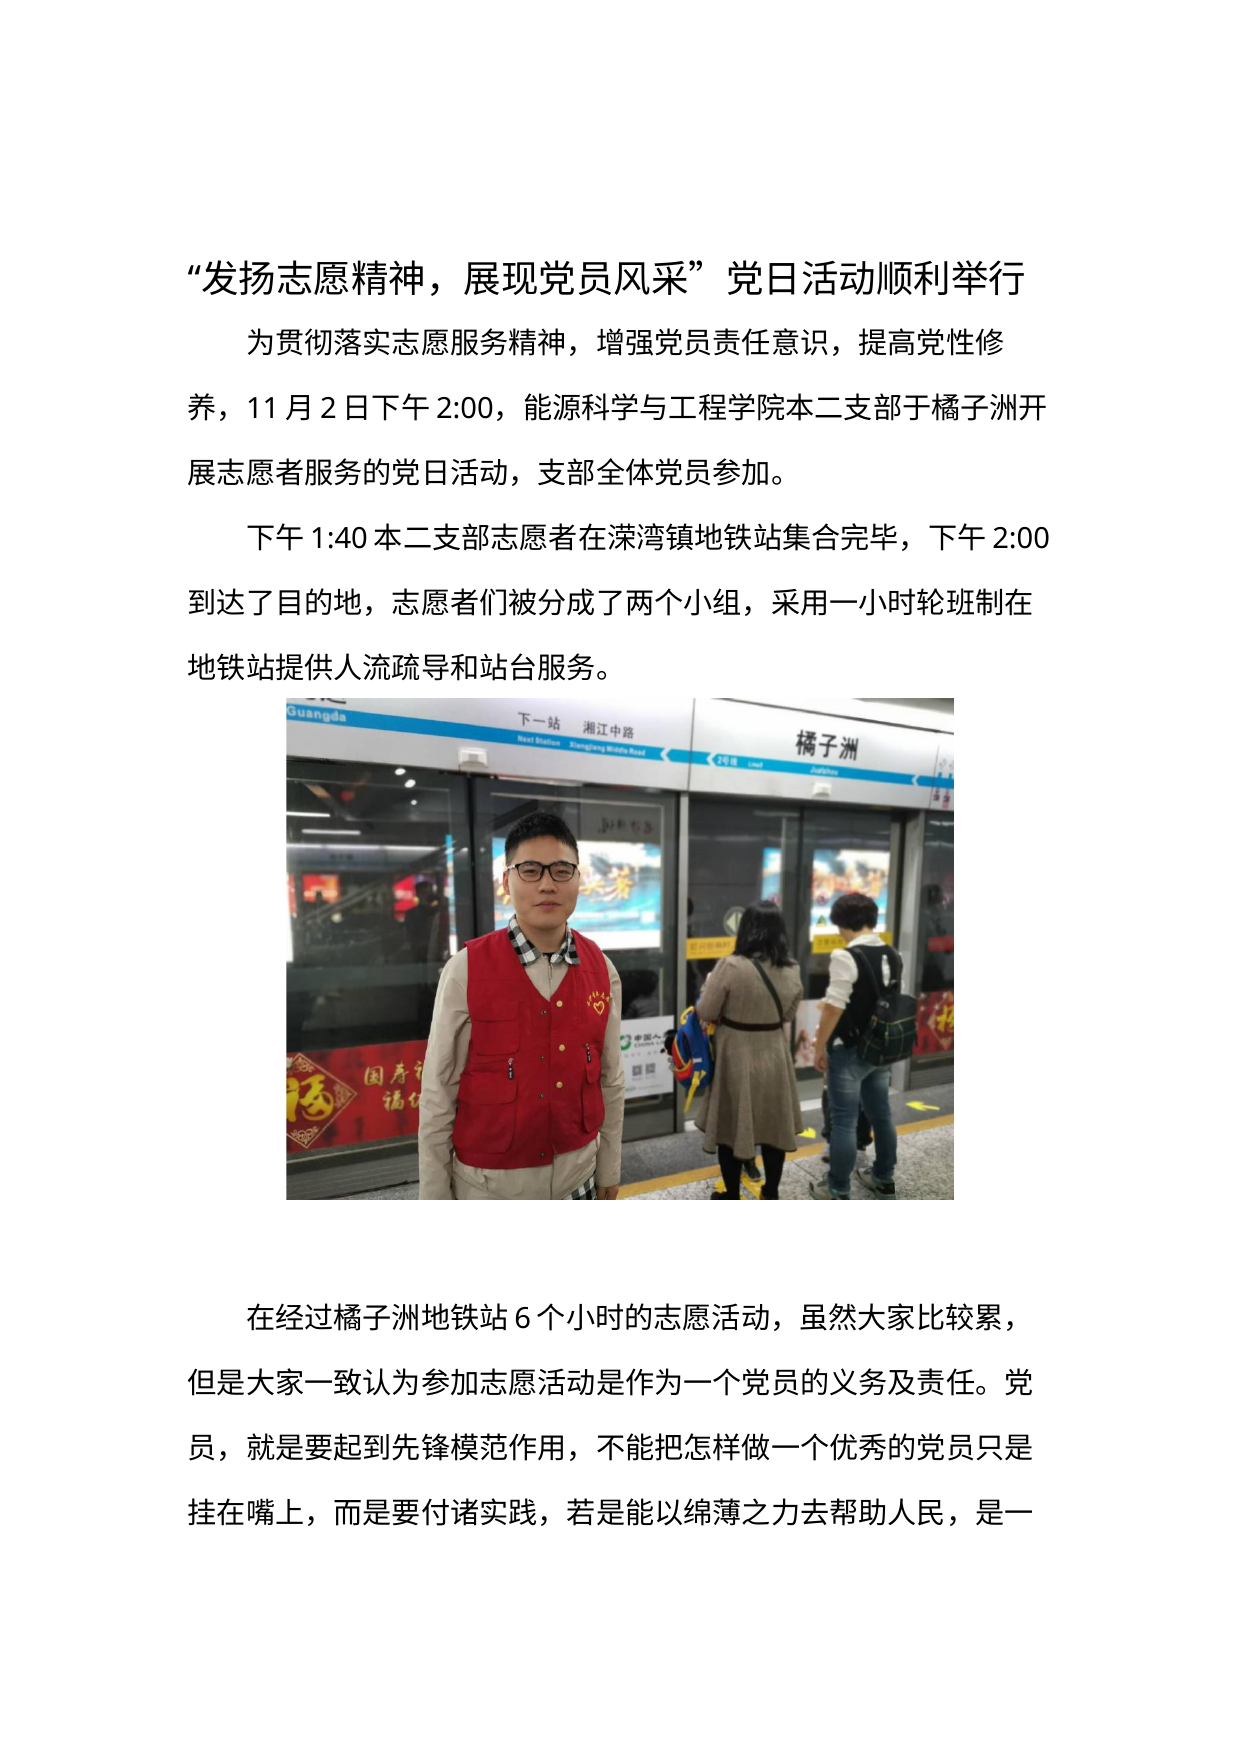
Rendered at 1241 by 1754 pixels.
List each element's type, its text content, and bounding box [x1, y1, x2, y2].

text “发扬志愿精神，展现党员风采”党日活动顺利举行 [187, 243, 1053, 308]
picture [286, 698, 954, 1200]
text 为贯彻落实志愿服务精神，增强党员责任意识，提高党性修养，11月2日下午2:00，能源科学与工程学院本二支部于橘子洲开展志愿者服务的党日活动，支部全体党员参加。 [187, 308, 1053, 503]
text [187, 1283, 1053, 1543]
text 下午1:40本二支部志愿者在溁湾镇地铁站集合完毕，下午2:00到达了目的地，志愿者们被分成了两个小组，采用一小时轮班制在地铁站提供人流疏导和站台服务。 [187, 503, 1053, 698]
